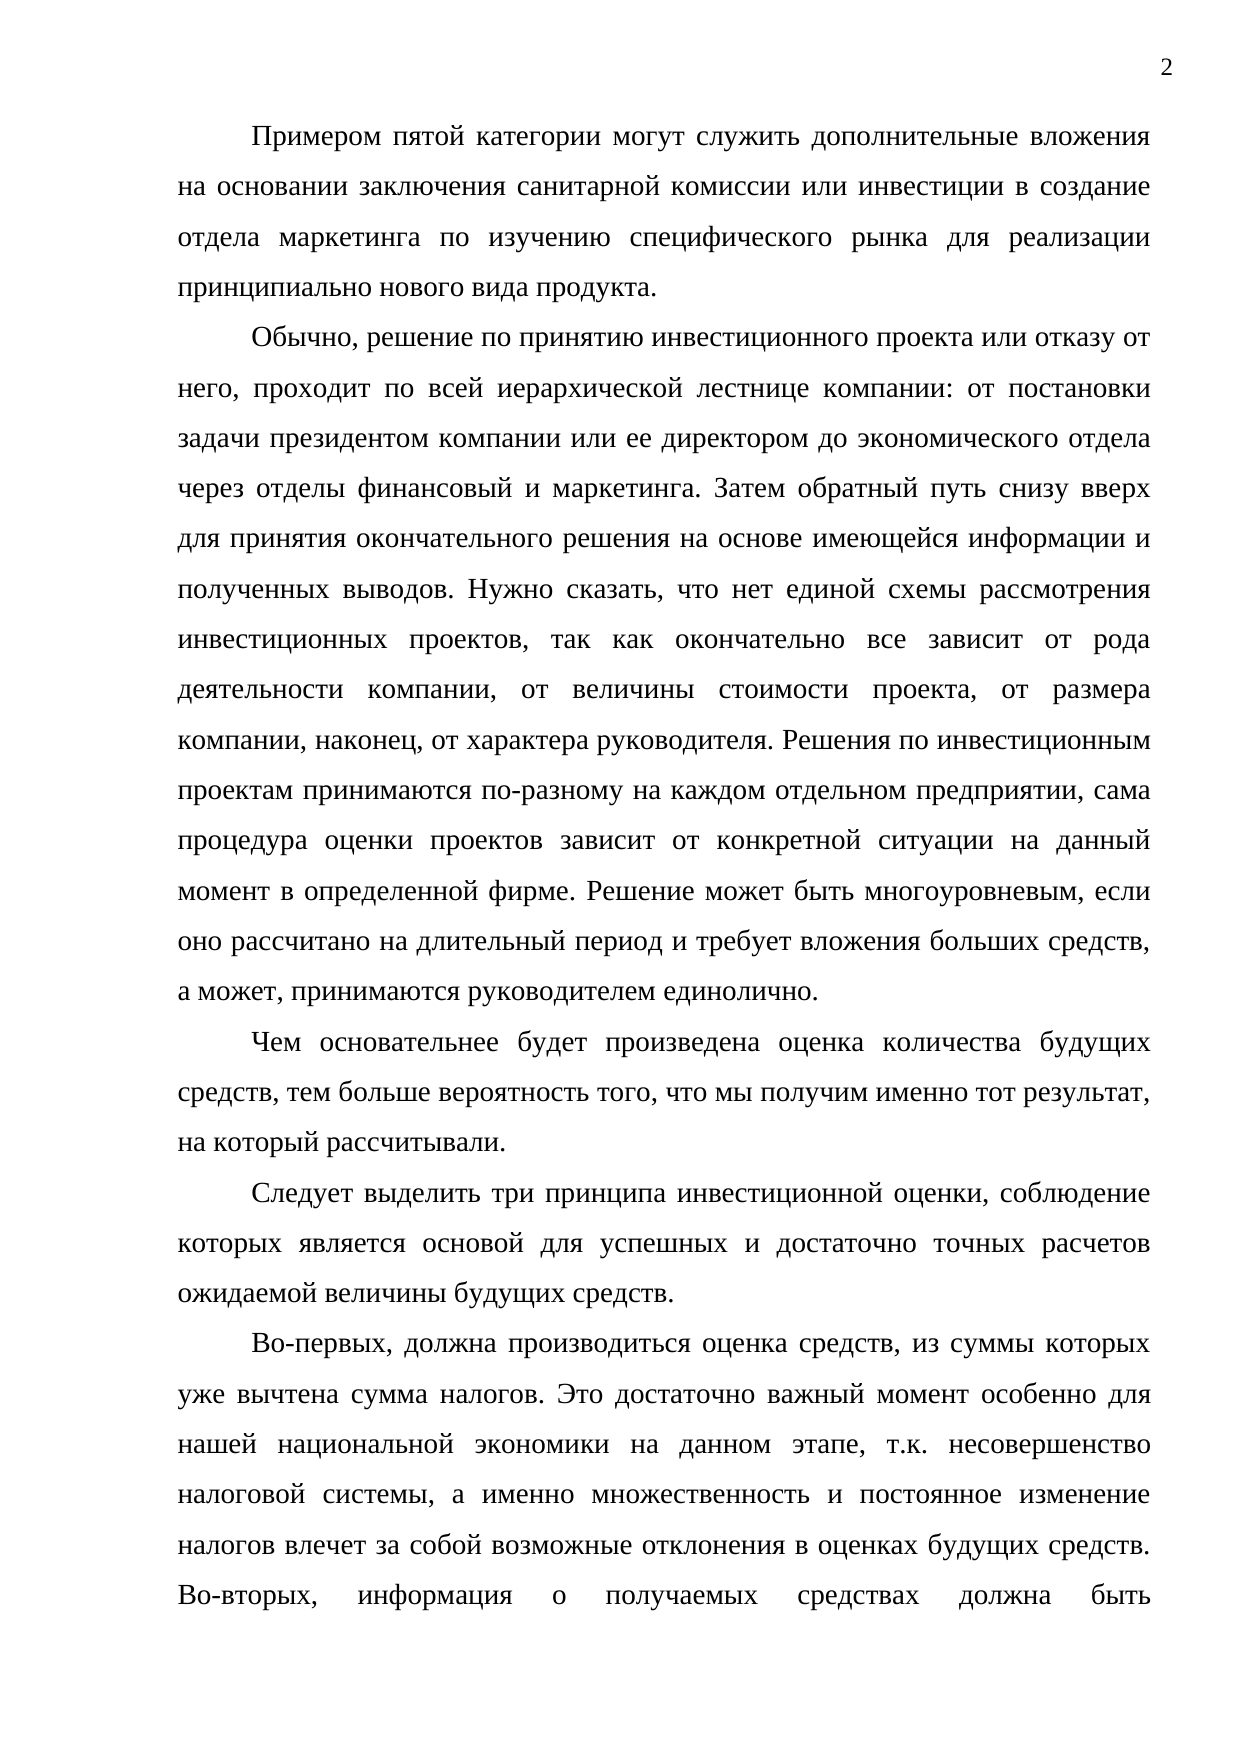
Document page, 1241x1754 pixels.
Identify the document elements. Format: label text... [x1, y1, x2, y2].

text Обычно, решение по принятию инвестиционного проекта или отказу от него, проходит по всей иерархической лестнице компании: от постановки задачи президентом компании или ее директором до экономического отдела через отделы финансовый и маркетинга. Затем обратный путь снизу вверх для принятия окончательного решения на основе имеющейся информации и полученных выводов. Нужно сказать, что нет единой схемы рассмотрения инвестиционных проектов, так как окончательно все зависит от рода деятельности компании, от величины стоимости проекта, от размера компании, наконец, от характера руководителя. Решения по инвестиционным проектам принимаются по-разному на каждом отдельном предприятии, сама процедура оценки проектов зависит от конкретной ситуации на данный момент в определенной фирме. Решение может быть многоуровневым, если оно рассчитано на длительный период и требует вложения больших средств, а может, принимаются руководителем единолично. [177, 319, 1152, 1007]
text Чем основательнее будет произведена оценка количества будущих средств, тем больше вероятность того, что мы получим именно тот результат, на который рассчитывали. [177, 1024, 1152, 1158]
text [177, 1326, 1152, 1611]
text Следует выделить три принципа инвестиционной оценки, соблюдение которых является основой для успешных и достаточно точных расчетов ожидаемой величины будущих средств. [177, 1175, 1152, 1309]
text Примером пятой категории могут служить дополнительные вложения на основании заключения санитарной комиссии или инвестиции в создание отдела маркетинга по изучению специфического рынка для реализации принципиально нового вида продукта. [177, 118, 1152, 303]
